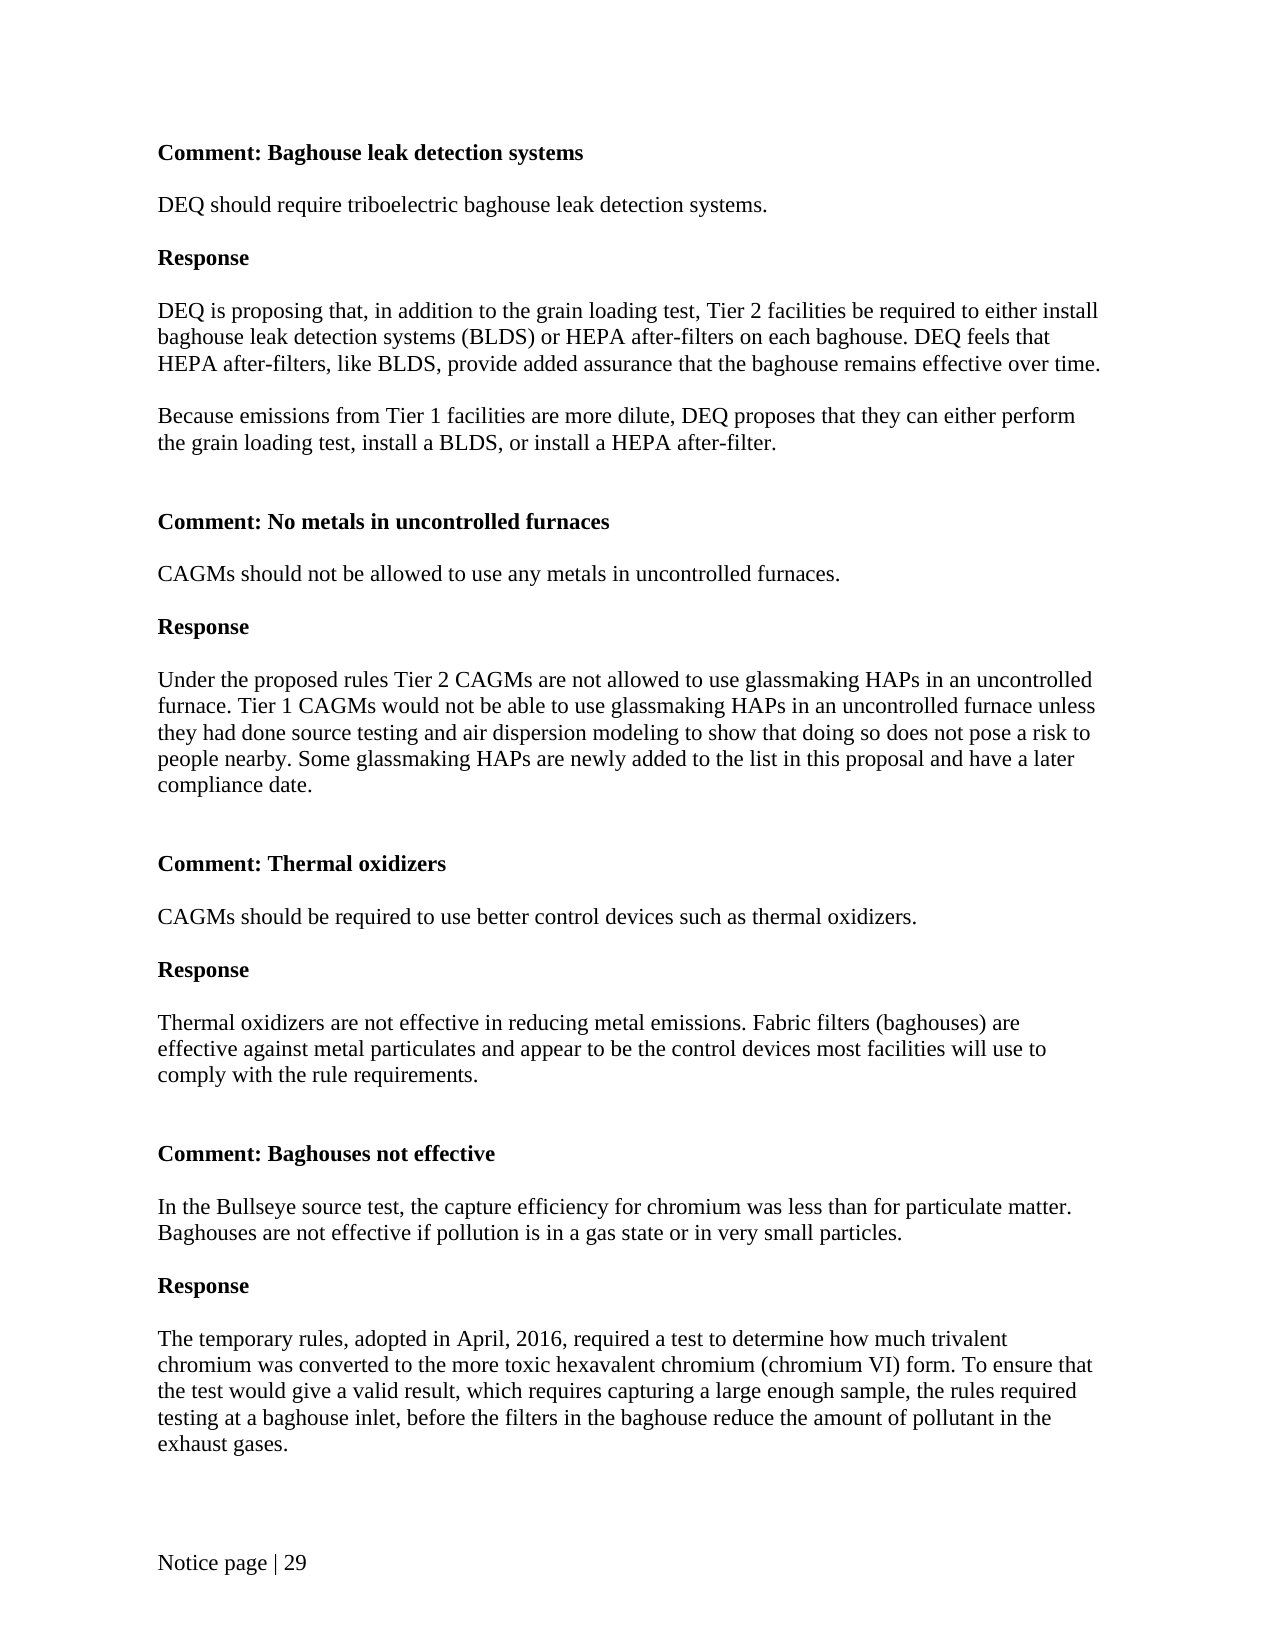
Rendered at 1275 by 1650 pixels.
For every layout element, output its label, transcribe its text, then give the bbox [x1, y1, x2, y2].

text Response [157, 1272, 1106, 1298]
text DEQ is proposing that, in addition to the grain loading test, Tier 2 facilities be required to either install baghouse leak detection systems (BLDS) or HEPA after-filters on each baghouse. DEQ feels that HEPA after-filters, like BLDS, provide added assurance that the baghouse remains effective over time. [157, 297, 1106, 376]
text Response [157, 956, 1106, 982]
text CAGMs should not be allowed to use any metals in uncontrolled furnaces. [157, 561, 1106, 587]
text Because emissions from Tier 1 facilities are more dilute, DEQ proposes that they can either perform the grain loading test, install a BLDS, or install a HEPA after-filter. [157, 402, 1106, 455]
text Response [157, 244, 1106, 271]
text Comment: No metals in uncontrolled furnaces [157, 508, 1106, 534]
text DEQ should require triboelectric baghouse leak detection systems. [157, 192, 1106, 218]
text Comment: Baghouses not effective [157, 1140, 1106, 1167]
text Comment: Baghouse leak detection systems [157, 139, 1106, 165]
text Thermal oxidizers are not effective in reducing metal emissions. Fabric filters (baghouses) are effective against metal particulates and appear to be the control devices most facilities will use to comply with the rule requirements. [157, 1008, 1106, 1088]
text Under the proposed rules Tier 2 CAGMs are not allowed to use glassmaking HAPs in an uncontrolled furnace. Tier 1 CAGMs would not be able to use glassmaking HAPs in an uncontrolled furnace unless they had done source testing and air dispersion modeling to show that doing so does not pose a risk to people nearby. Some glassmaking HAPs are newly added to the list in this proposal and have a later compliance date. [157, 666, 1106, 798]
text In the Bullseye source test, the capture efficiency for chromium was less than for particulate matter. Baghouses are not effective if pollution is in a gas state or in very small particles. [157, 1193, 1106, 1246]
text Comment: Thermal oxidizers [157, 850, 1106, 877]
text Response [157, 613, 1106, 639]
text CAGMs should be required to use better control devices such as thermal oxidizers. [157, 903, 1106, 929]
text The temporary rules, adopted in April, 2016, required a test to determine how much trivalent chromium was converted to the more toxic hexavalent chromium (chromium VI) form. To ensure that the test would give a valid result, which requires capturing a large enough sample, the rules required testing at a baghouse inlet, before the filters in the baghouse reduce the amount of pollutant in the exhaust gases. [157, 1325, 1106, 1457]
